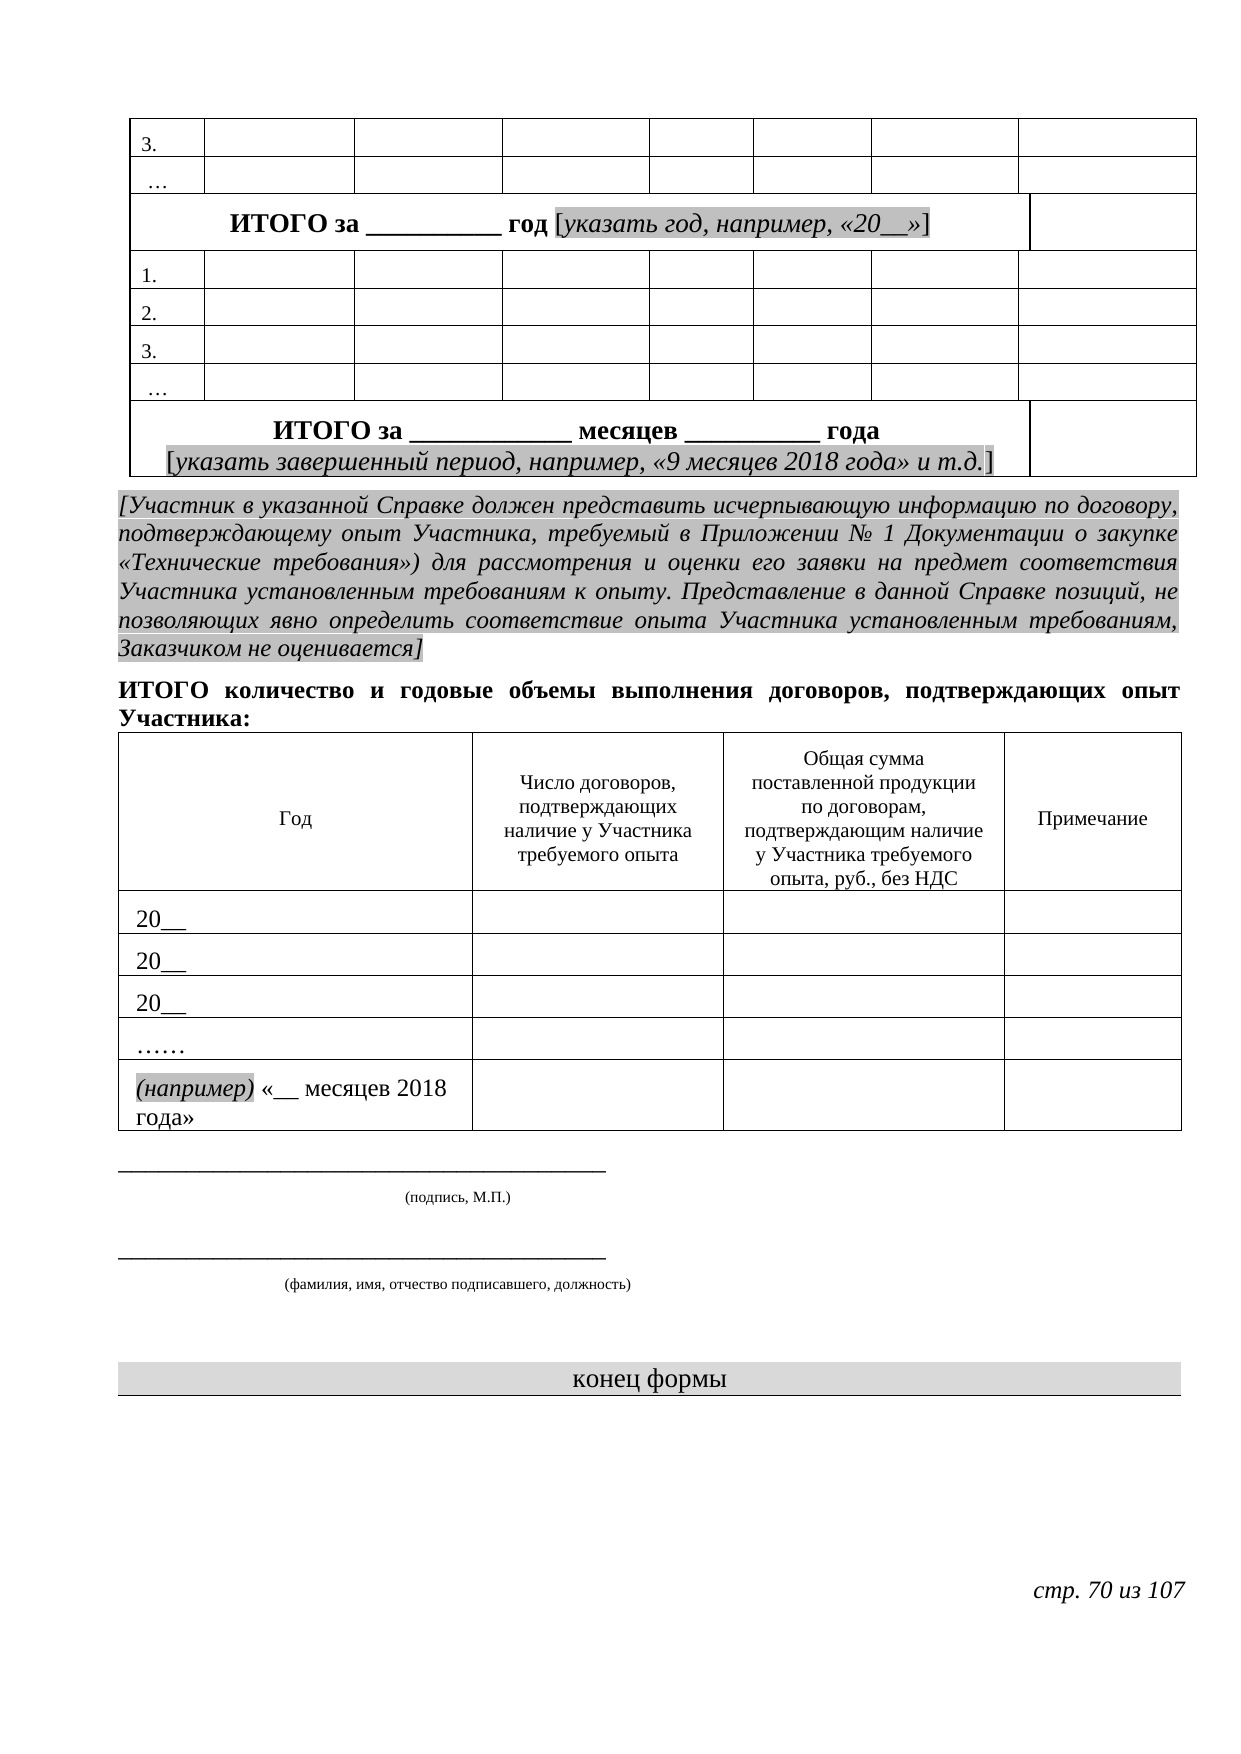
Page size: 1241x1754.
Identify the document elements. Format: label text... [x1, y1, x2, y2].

table_cell [473, 1060, 723, 1130]
table_cell ИТОГО за ____________ месяцев __________ года [указать завершенный период, например, «9 месяцев 2018 года» и т.д.] [131, 401, 1029, 476]
table_cell [473, 891, 723, 932]
table_cell [650, 157, 753, 193]
table_header Год [119, 733, 472, 890]
text (подпись, М.П.) [118, 1187, 797, 1219]
table_cell [503, 251, 649, 287]
table_cell [355, 251, 502, 287]
table_cell [1019, 364, 1196, 400]
table_cell [754, 119, 871, 156]
table_cell [724, 891, 1004, 932]
table_cell …… [119, 1018, 472, 1059]
table_header Примечание [1005, 733, 1181, 890]
table_cell [205, 251, 354, 287]
table_cell [503, 119, 649, 156]
table_cell [650, 119, 753, 156]
table_cell [1005, 891, 1181, 932]
text [Участник в указанной Справке должен представить исчерпывающую информацию по договору, подтверждающему опыт Участника, требуемый в Приложении № 1 Документации о закупке «Технические требования») для рассмотрения и оценки его заявки на предмет соответствия Участника установленным требованиям к опыту. Представление в данной Справке позиций, не позволяющих явно определить соответствие опыта Участника установленным требованиям, Заказчиком не оценивается] [118, 490, 1181, 662]
table_cell [754, 326, 871, 363]
table_cell [1019, 326, 1196, 363]
text ____________________________________ [118, 1231, 1181, 1262]
table_cell [650, 251, 753, 287]
table_cell [503, 364, 649, 400]
table_cell [131, 119, 204, 156]
text (фамилия, имя, отчество подписавшего, должность) [118, 1275, 797, 1306]
text ____________________________________ [118, 1144, 1181, 1175]
table_cell [724, 1060, 1004, 1130]
table_cell [754, 251, 871, 287]
table_cell [1031, 401, 1196, 476]
table_cell [1031, 194, 1196, 250]
table_cell [205, 157, 354, 193]
table_cell [355, 289, 502, 325]
table_cell [1005, 1018, 1181, 1059]
table_cell [650, 364, 753, 400]
table_cell (например) «__ месяцев 2018 года» [119, 1060, 472, 1130]
table_header Общая сумма поставленной продукции по договорам, подтверждающим наличие у Участника требуемого опыта, руб., без НДС [724, 733, 1004, 890]
table_cell [650, 326, 753, 363]
table_cell [131, 326, 204, 363]
table_cell [1005, 1060, 1181, 1130]
table_cell 20__ [119, 976, 472, 1017]
table_cell … [131, 157, 204, 193]
table_cell … [131, 364, 204, 400]
table_cell [872, 326, 1018, 363]
table_cell [205, 289, 354, 325]
table_cell [872, 157, 1018, 193]
table_cell 20__ [119, 934, 472, 975]
table_cell [205, 364, 354, 400]
table_cell [473, 934, 723, 975]
table_cell [1019, 157, 1196, 193]
table_cell [754, 364, 871, 400]
table_cell [1019, 251, 1196, 287]
table_cell [872, 119, 1018, 156]
text конец формы [118, 1362, 1181, 1395]
table_cell [1005, 934, 1181, 975]
table_header Число договоров, подтверждающих наличие у Участника требуемого опыта [473, 733, 723, 890]
table_cell [650, 289, 753, 325]
table_cell [754, 289, 871, 325]
table_cell [724, 1018, 1004, 1059]
table_cell [473, 1018, 723, 1059]
table_cell [872, 289, 1018, 325]
table_cell [503, 326, 649, 363]
table_cell [724, 976, 1004, 1017]
table_cell [724, 934, 1004, 975]
table_cell [1005, 976, 1181, 1017]
table_cell [503, 157, 649, 193]
table_cell [355, 157, 502, 193]
table_cell [872, 364, 1018, 400]
table_cell [355, 364, 502, 400]
table_cell [754, 157, 871, 193]
table_cell [205, 119, 354, 156]
table_cell [503, 289, 649, 325]
table_cell [205, 326, 354, 363]
table_cell [473, 976, 723, 1017]
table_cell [131, 194, 1029, 250]
table_cell 20__ [119, 891, 472, 932]
table_cell [131, 251, 204, 287]
table_cell [872, 251, 1018, 287]
table_cell [355, 119, 502, 156]
table_cell [355, 326, 502, 363]
table_cell [131, 289, 204, 325]
table_cell [1019, 119, 1196, 156]
text ИТОГО количество и годовые объемы выполнения договоров, подтверждающих опыт Участника: [118, 675, 1181, 732]
table_cell [1019, 289, 1196, 325]
